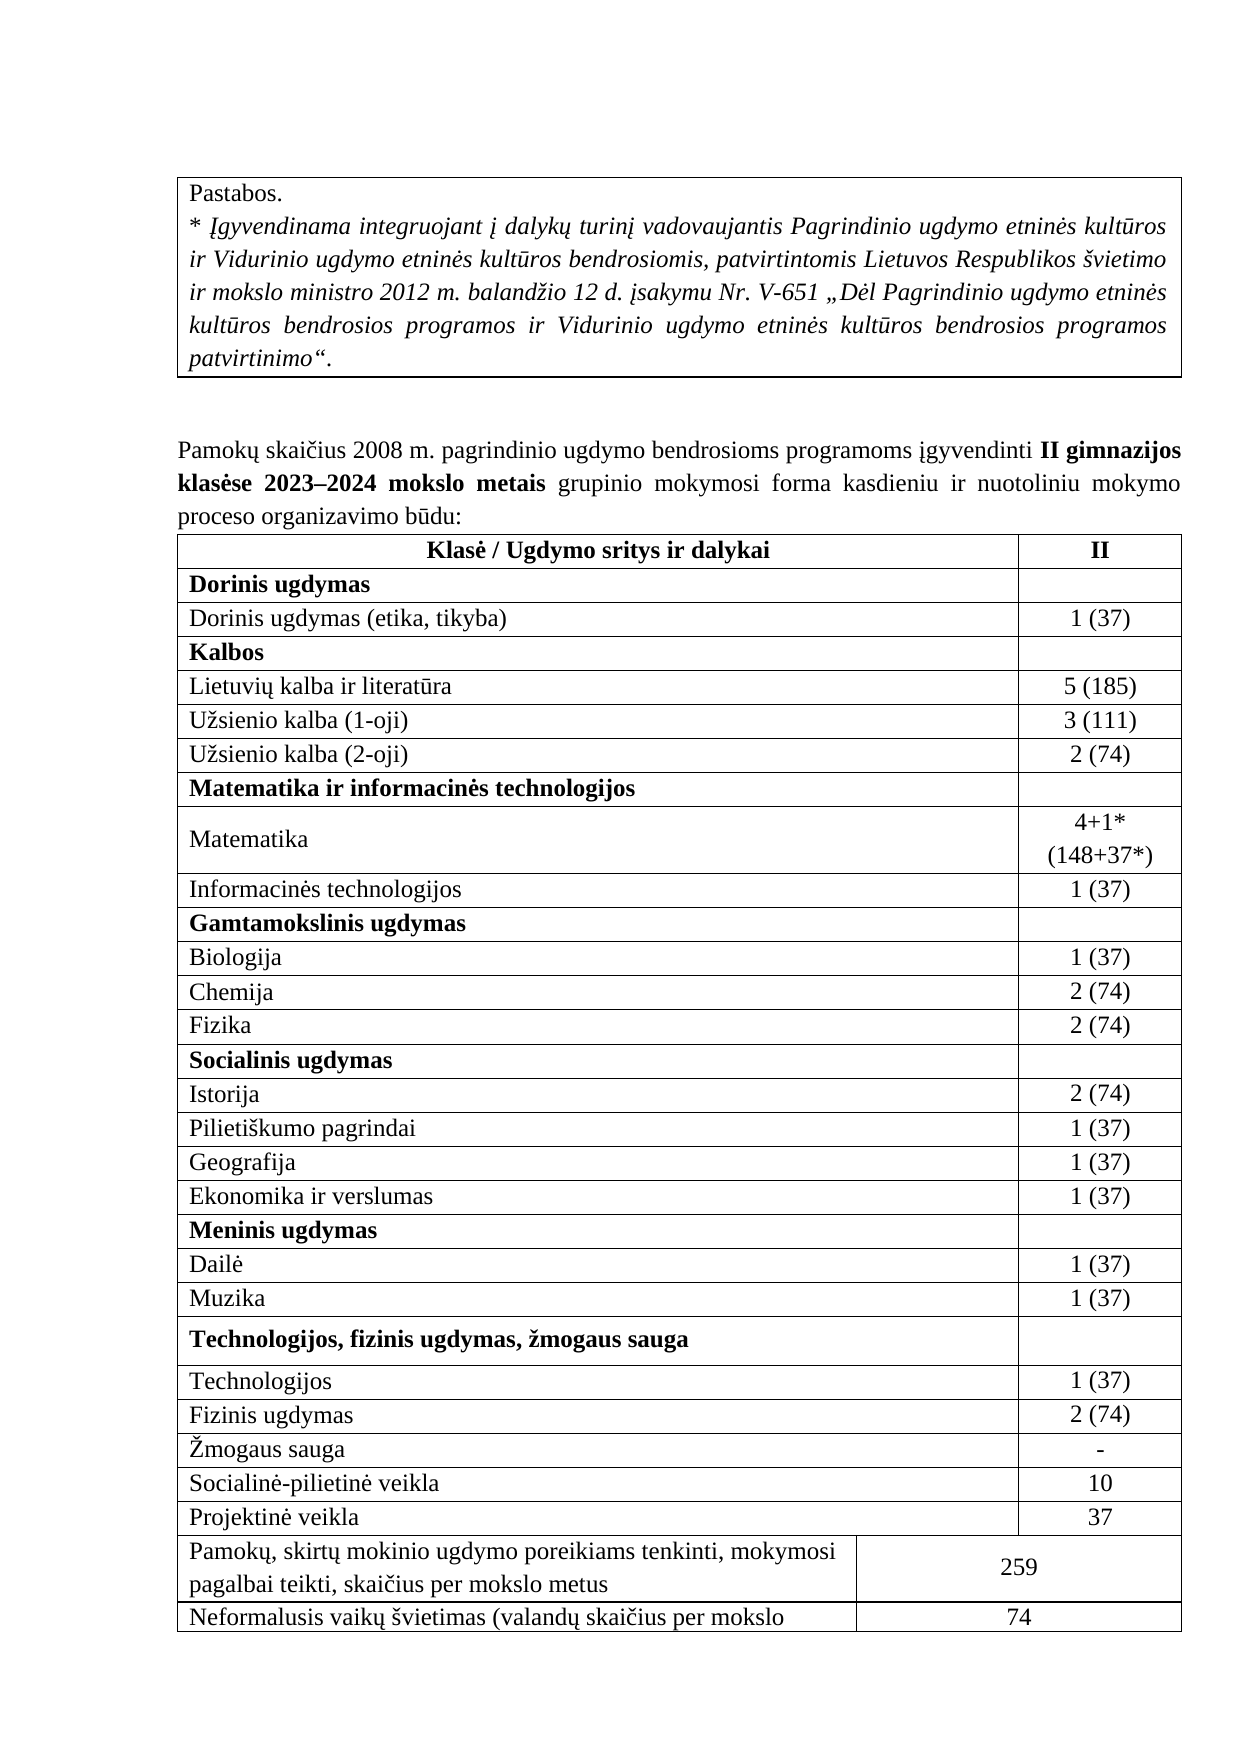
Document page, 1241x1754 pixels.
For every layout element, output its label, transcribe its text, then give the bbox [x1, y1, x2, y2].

table_cell [1019, 1045, 1181, 1077]
table_cell 10 [1019, 1468, 1181, 1501]
table_cell Lietuvių kalba ir literatūra [178, 671, 1018, 704]
table_cell 37 [1019, 1502, 1181, 1535]
table_cell Dorinis ugdymas (etika, tikyba) [178, 603, 1018, 636]
table_header II [1019, 535, 1181, 568]
table_cell - [1019, 1434, 1181, 1467]
table_cell Dorinis ugdymas [178, 569, 1018, 602]
table_cell Biologija [178, 942, 1018, 975]
table_cell 5 (185) [1019, 671, 1181, 704]
table_cell Socialinis ugdymas [178, 1045, 1018, 1077]
table_cell 1 (37) [1019, 942, 1181, 975]
table_cell Pastabos. * Įgyvendinama integruojant į dalykų turinį vadovaujantis Pagrindinio ugdymo etninės kultūros ir Vidurinio ugdymo etninės kultūros bendrosiomis, patvirtintomis Lietuvos Respublikos švietimo ir mokslo ministro 2012 m. balandžio 12 d. įsakymu Nr. V-651 „Dėl Pagrindinio ugdymo etninės kultūros bendrosios programos ir Vidurinio ugdymo etninės kultūros bendrosios programos patvirtinimo“. [178, 178, 1181, 376]
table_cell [178, 1603, 856, 1631]
table_cell 1 (37) [1019, 1147, 1181, 1180]
table_cell Chemija [178, 976, 1018, 1009]
table_cell 1 (37) [1019, 603, 1181, 636]
table_cell Pilietiškumo pagrindai [178, 1113, 1018, 1146]
table_cell 3 (111) [1019, 705, 1181, 738]
table_cell Technologijos [178, 1366, 1018, 1398]
table_cell Žmogaus sauga [178, 1434, 1018, 1467]
table_cell Istorija [178, 1079, 1018, 1112]
table_cell Muzika [178, 1283, 1018, 1316]
table_cell Fizika [178, 1010, 1018, 1043]
table_cell 259 [857, 1536, 1181, 1601]
table_cell Informacinės technologijos [178, 874, 1018, 907]
table_cell [1019, 908, 1181, 941]
table_cell Socialinė-pilietinė veikla [178, 1468, 1018, 1501]
table_cell 2 (74) [1019, 976, 1181, 1009]
table_cell Meninis ugdymas [178, 1215, 1018, 1248]
table_cell Kalbos [178, 637, 1018, 670]
table_cell Fizinis ugdymas [178, 1400, 1018, 1433]
table_cell 4+1* (148+37*) [1019, 807, 1181, 873]
table_cell [1019, 1317, 1181, 1364]
table_cell 2 (74) [1019, 1079, 1181, 1112]
table_cell Matematika ir informacinės technologijos [178, 773, 1018, 806]
table_cell 74 [857, 1603, 1181, 1631]
table_cell 1 (37) [1019, 1181, 1181, 1214]
table_cell Ekonomika ir verslumas [178, 1181, 1018, 1214]
table_cell Projektinė veikla [178, 1502, 1018, 1535]
table_cell 1 (37) [1019, 1283, 1181, 1316]
table_cell 2 (74) [1019, 1010, 1181, 1043]
table_cell Užsienio kalba (1-oji) [178, 705, 1018, 738]
table_cell 2 (74) [1019, 1400, 1181, 1433]
table_cell 1 (37) [1019, 1113, 1181, 1146]
table_cell 1 (37) [1019, 1249, 1181, 1282]
table_cell Gamtamokslinis ugdymas [178, 908, 1018, 941]
table_cell 1 (37) [1019, 874, 1181, 907]
table_cell Pamokų, skirtų mokinio ugdymo poreikiams tenkinti, mokymosi pagalbai teikti, skaičius per mokslo metus [178, 1536, 856, 1601]
table_cell 2 (74) [1019, 739, 1181, 772]
table_cell [1019, 637, 1181, 670]
table_cell [1019, 569, 1181, 602]
table_cell [1019, 1215, 1181, 1248]
table_cell 1 (37) [1019, 1366, 1181, 1398]
table_cell [1019, 773, 1181, 806]
table_cell Technologijos, fizinis ugdymas, žmogaus sauga [178, 1317, 1018, 1364]
text Pamokų skaičius 2008 m. pagrindinio ugdymo bendrosioms programoms įgyvendinti II gimnazijos klasėse 2023–2024 mokslo metais grupinio mokymosi forma kasdieniu ir nuotoliniu mokymo proceso organizavimo būdu: [177, 435, 1181, 530]
table_cell Užsienio kalba (2-oji) [178, 739, 1018, 772]
table_cell Dailė [178, 1249, 1018, 1282]
table_header Klasė / Ugdymo sritys ir dalykai [178, 535, 1018, 568]
table_cell Geografija [178, 1147, 1018, 1180]
table_cell Matematika [178, 807, 1018, 873]
